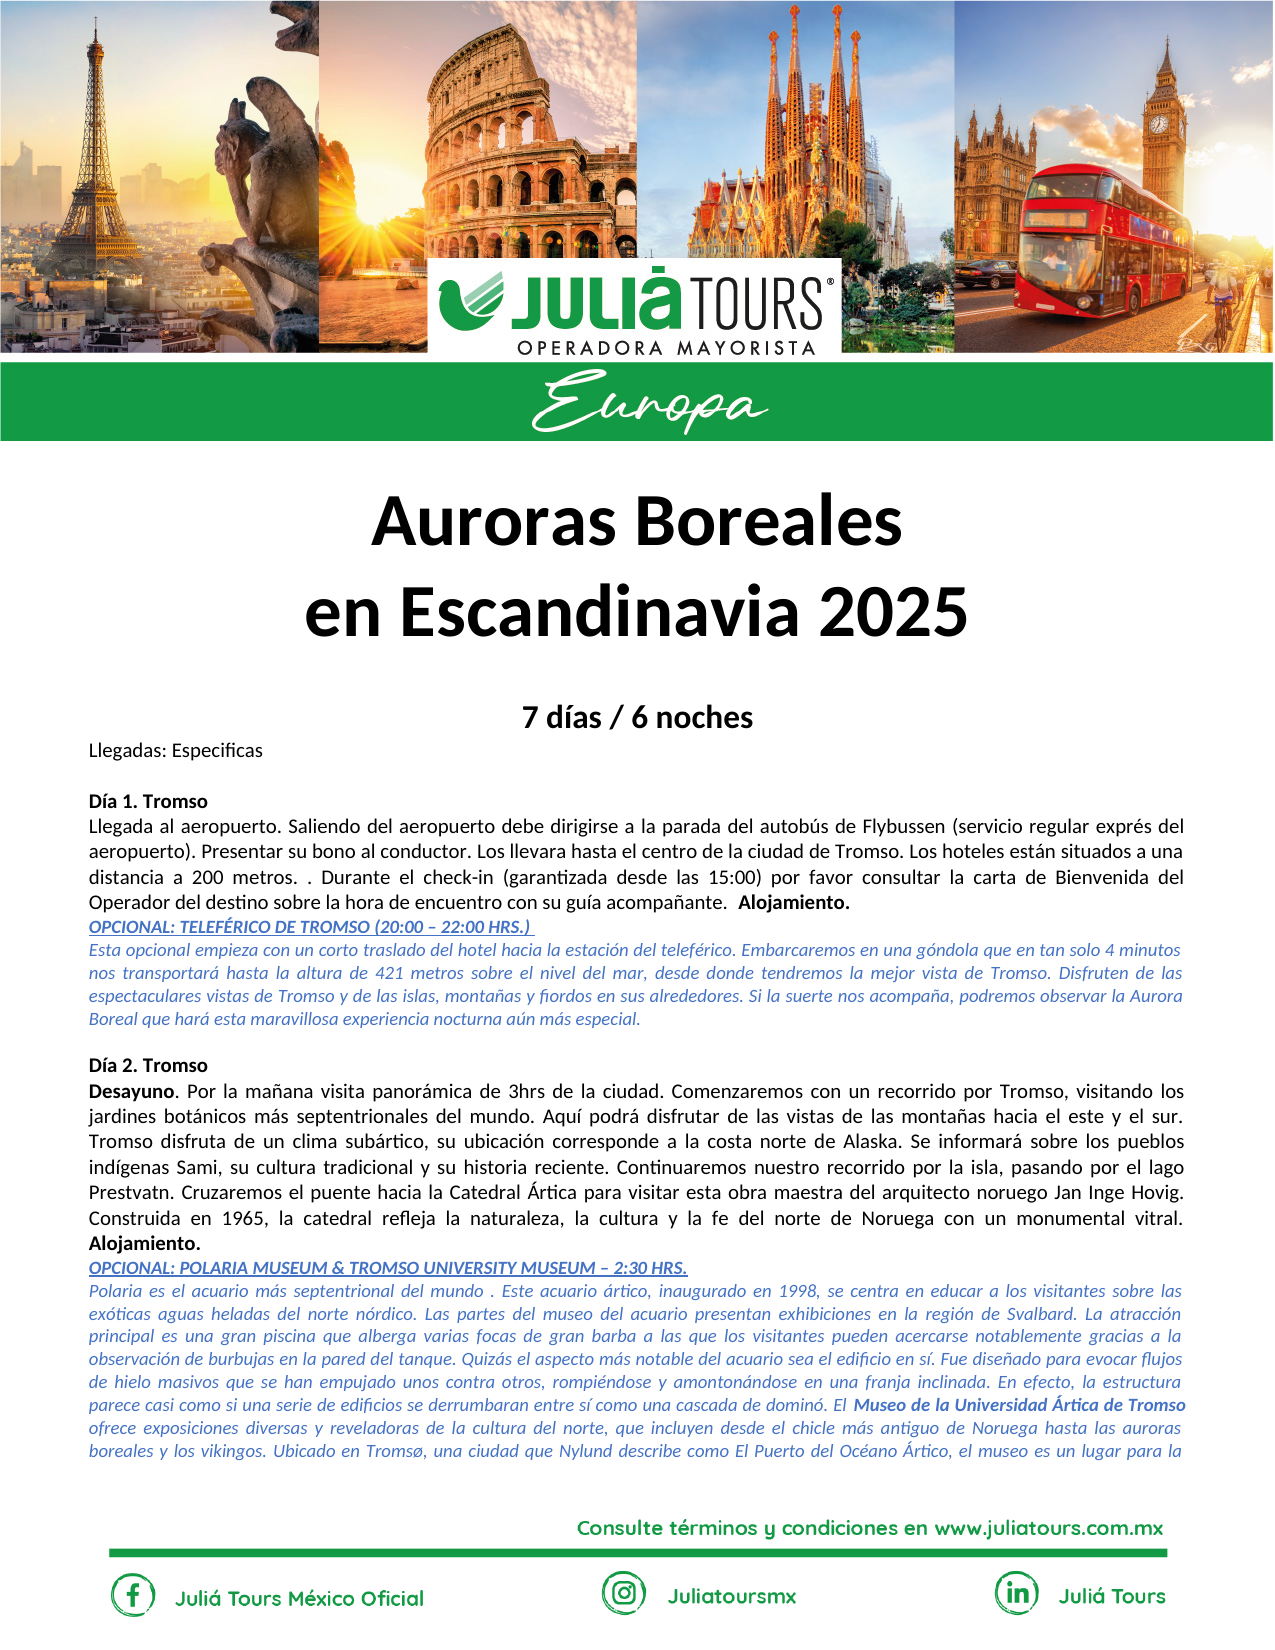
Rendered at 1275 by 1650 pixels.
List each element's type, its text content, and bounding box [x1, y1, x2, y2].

text 7 días / 6 noches [89, 696, 1186, 737]
text Auroras Boreales [89, 472, 1186, 564]
text Llegadas: Especificas [89, 737, 1186, 762]
text OPCIONAL: POLARIA MUSEUM & TROMSO UNIVERSITY MUSEUM – 2:30 HRS. [89, 1256, 1186, 1279]
text en Escandinavia 2025 [89, 564, 1186, 656]
text Día 1. Tromso [89, 788, 1186, 813]
text Llegada al aeropuerto. Saliendo del aeropuerto debe dirigirse a la parada del autobús de Flybussen (servicio regular exprés del aeropuerto). Presentar su bono al conductor. Los llevara hasta el centro de la ciudad de Tromso. Los hoteles están situados a una distancia a 200 metros. . Durante el check-in (garantizada desde las 15:00) por favor consultar la carta de Bienvenida del Operador del destino sobre la hora de encuentro con su guía acompañante. Alojamiento. [89, 813, 1186, 915]
text Esta opcional empieza con un corto traslado del hotel hacia la estación del teleférico. Embarcaremos en una góndola que en tan solo 4 minutos nos transportará hasta la altura de 421 metros sobre el nivel del mar, desde donde tendremos la mejor vista de Tromso. Disfruten de las espectaculares vistas de Tromso y de las islas, montañas y fiordos en sus alrededores. Si la suerte nos acompaña, podremos observar la Aurora Boreal que hará esta maravillosa experiencia nocturna aún más especial. [89, 938, 1186, 1029]
text OPCIONAL: TELEFÉRICO DE TROMSO (20:00 – 22:00 HRS.) [89, 915, 1186, 938]
text Día 2. Tromso [89, 1052, 1186, 1078]
picture [3, 1499, 1275, 1642]
text Desayuno. Por la mañana visita panorámica de 3hrs de la ciudad. Comenzaremos con un recorrido por Tromso, visitando los jardines botánicos más septentrionales del mundo. Aquí podrá disfrutar de las vistas de las montañas hacia el este y el sur. Tromso disfruta de un clima subártico, su ubicación corresponde a la costa norte de Alaska. Se informará sobre los pueblos indígenas Sami, su cultura tradicional y su historia reciente. Continuaremos nuestro recorrido por la isla, pasando por el lago Prestvatn. Cruzaremos el puente hacia la Catedral Ártica para visitar esta obra maestra del arquitecto noruego Jan Inge Hovig. Construida en 1965, la catedral refleja la naturaleza, la cultura y la fe del norte de Noruega con un monumental vitral. Alojamiento. [89, 1078, 1186, 1256]
picture [0, 0, 1273, 441]
